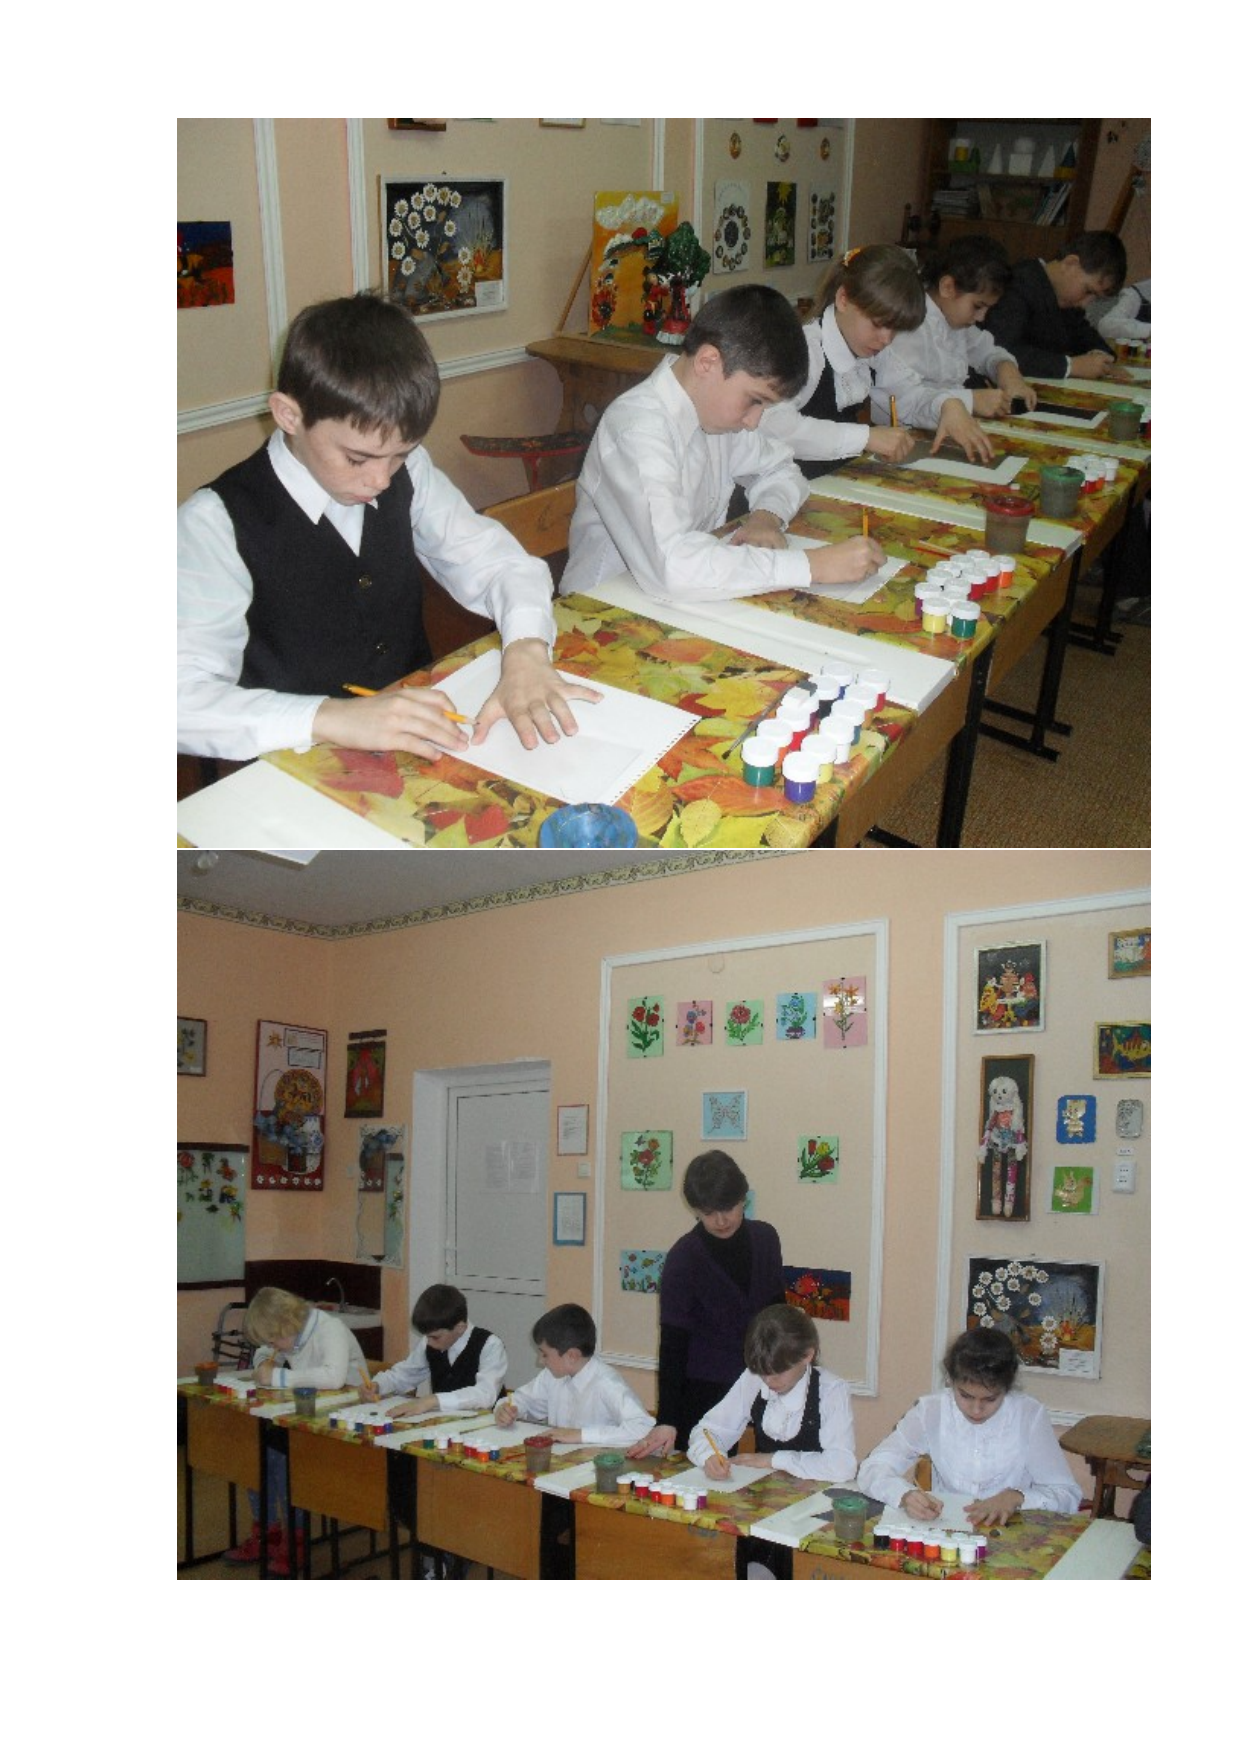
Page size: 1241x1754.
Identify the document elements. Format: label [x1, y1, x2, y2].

picture [177, 118, 1151, 848]
picture [177, 850, 1151, 1580]
